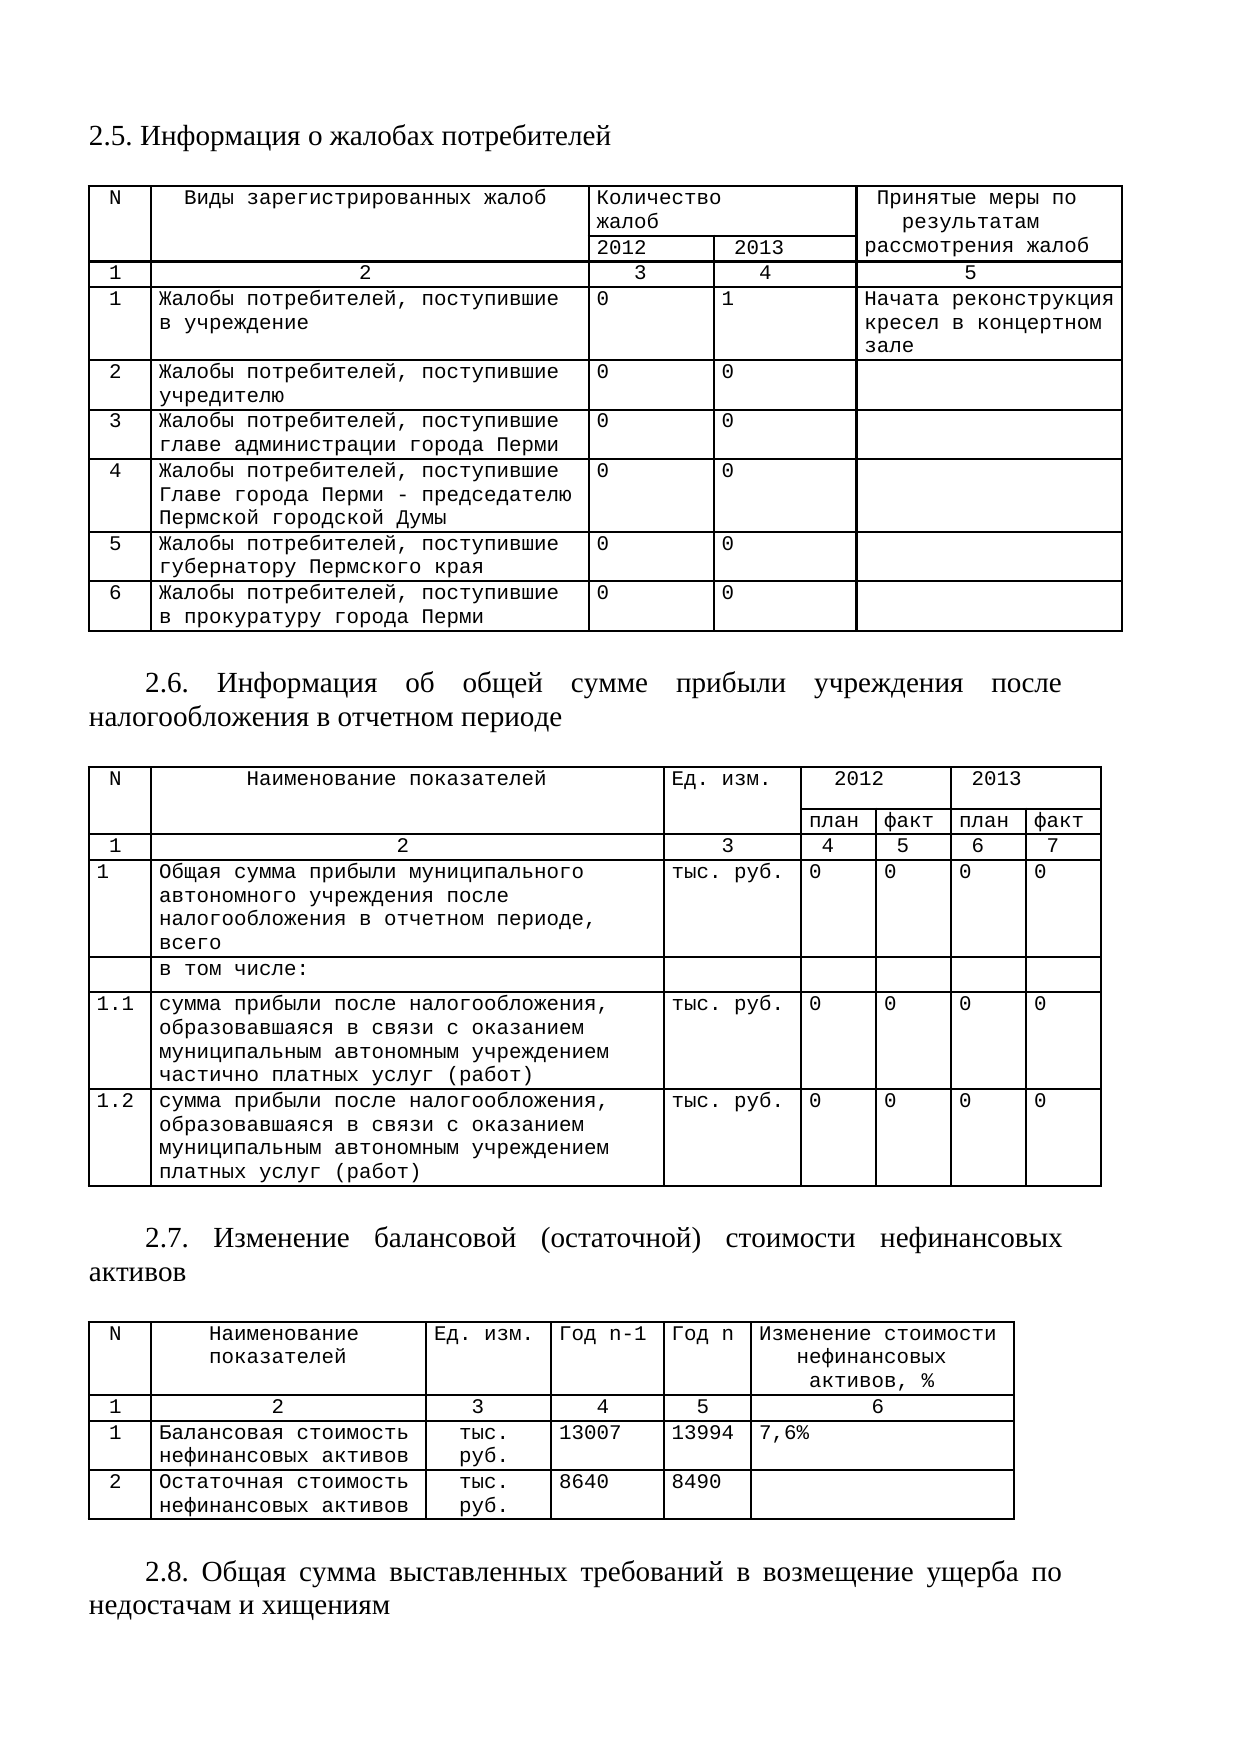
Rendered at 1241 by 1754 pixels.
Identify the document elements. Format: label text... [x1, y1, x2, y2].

table_cell сумма прибыли после налогообложения, образовавшаяся в связи с оказанием муниципальным автономным учреждением платных услуг (работ) [152, 1090, 663, 1184]
table_cell [952, 958, 1025, 991]
table_cell Остаточная стоимость нефинансовых активов [152, 1471, 425, 1518]
table_cell 1 [90, 263, 150, 286]
table_cell 0 [590, 533, 713, 580]
table_cell 1 [90, 861, 150, 956]
table_cell 0 [715, 460, 855, 531]
table_cell [1027, 958, 1100, 991]
text 2.5. Информация о жалобах потребителей [89, 118, 1063, 152]
table_cell 6 [90, 582, 150, 629]
table_cell 0 [802, 1090, 875, 1184]
table_cell 0 [877, 993, 950, 1088]
table_header Ед. изм. [665, 768, 800, 833]
table_cell 8640 [552, 1471, 663, 1518]
table_cell 0 [590, 460, 713, 531]
table_cell план [802, 810, 875, 833]
table_cell 0 [590, 361, 713, 408]
table_cell факт [1027, 810, 1100, 833]
table_header N [90, 768, 150, 833]
table_header Ед. изм. [427, 1323, 550, 1394]
table_cell тыс. руб. [665, 993, 800, 1088]
table_cell тыс. руб. [427, 1471, 550, 1518]
table_cell в том числе: [152, 958, 663, 991]
text 2.6. Информация об общей сумме прибыли учреждения после налогообложения в отчетном периоде [89, 665, 1063, 732]
table_cell 1.2 [90, 1090, 150, 1184]
table_cell 0 [1027, 1090, 1100, 1184]
table_cell 0 [877, 861, 950, 956]
table_cell [858, 361, 1121, 408]
table_cell 1.1 [90, 993, 150, 1088]
table_cell 2 [152, 835, 663, 859]
table_cell 13994 [665, 1422, 750, 1469]
table_cell сумма прибыли после налогообложения, образовавшаяся в связи с оказанием муниципальным автономным учреждением частично платных услуг (работ) [152, 993, 663, 1088]
table_cell [90, 958, 150, 991]
table_cell 2 [152, 263, 588, 286]
table_cell 0 [590, 411, 713, 458]
table_cell [802, 958, 875, 991]
text 2.7. Изменение балансовой (остаточной) стоимости нефинансовых активов [89, 1220, 1063, 1287]
table_cell 3 [665, 835, 800, 859]
table_cell 0 [802, 993, 875, 1088]
table_cell [877, 958, 950, 991]
table_header 2013 [952, 768, 1100, 807]
table_cell 0 [590, 582, 713, 629]
table_cell Балансовая стоимость нефинансовых активов [152, 1422, 425, 1469]
table_cell 0 [802, 861, 875, 956]
table_header N [90, 1323, 150, 1394]
table_cell Жалобы потребителей, поступившие в прокуратуру города Перми [152, 582, 588, 629]
table_cell 7,6% [752, 1422, 1013, 1469]
table_cell 1 [715, 288, 855, 359]
table_cell 0 [1027, 861, 1100, 956]
table_cell 6 [752, 1396, 1013, 1419]
table_cell 0 [715, 411, 855, 458]
table_cell Жалобы потребителей, поступившие учредителю [152, 361, 588, 408]
table_cell [858, 533, 1121, 580]
table_cell 2 [90, 1471, 150, 1518]
table_header Виды зарегистрированных жалоб [152, 187, 588, 260]
table_cell 7 [1027, 835, 1100, 859]
table_cell 5 [665, 1396, 750, 1419]
table_cell [858, 411, 1121, 458]
table_cell 1 [90, 1396, 150, 1419]
table_cell 8490 [665, 1471, 750, 1518]
table_cell 6 [952, 835, 1025, 859]
table_cell 4 [715, 263, 855, 286]
table_cell 0 [952, 861, 1025, 956]
table_cell 0 [952, 1090, 1025, 1184]
table_cell Жалобы потребителей, поступившие главе администрации города Перми [152, 411, 588, 458]
table_header Год n [665, 1323, 750, 1394]
table_cell 1 [90, 835, 150, 859]
table_cell 2 [152, 1396, 425, 1419]
table_header N [90, 187, 150, 260]
table_cell [858, 582, 1121, 629]
table_cell 4 [90, 460, 150, 531]
table_cell 1 [90, 1422, 150, 1469]
table_cell Начата реконструкция кресел в концертном зале [858, 288, 1121, 359]
table_cell 0 [952, 993, 1025, 1088]
table_header Наименование показателей [152, 768, 663, 833]
table_cell 13007 [552, 1422, 663, 1469]
table_cell 1 [90, 288, 150, 359]
table_cell тыс. руб. [665, 1090, 800, 1184]
table_header Принятые меры по результатам рассмотрения жалоб [858, 187, 1121, 260]
table_cell [752, 1471, 1013, 1518]
table_cell 2013 [715, 237, 855, 260]
table_cell 4 [802, 835, 875, 859]
table_cell 4 [552, 1396, 663, 1419]
table_cell 2 [90, 361, 150, 408]
table_header 2012 [802, 768, 950, 807]
table_cell [665, 958, 800, 991]
table_cell 3 [90, 411, 150, 458]
text 2.8. Общая сумма выставленных требований в возмещение ущерба по недостачам и хищениям [89, 1554, 1063, 1621]
table_cell 0 [715, 361, 855, 408]
table_cell тыс. руб. [665, 861, 800, 956]
table_cell 0 [877, 1090, 950, 1184]
table_cell [858, 460, 1121, 531]
table_cell 0 [715, 533, 855, 580]
table_cell тыс. руб. [427, 1422, 550, 1469]
table_cell 5 [858, 263, 1121, 286]
table_cell факт [877, 810, 950, 833]
table_cell 3 [590, 263, 713, 286]
table_cell Жалобы потребителей, поступившие в учреждение [152, 288, 588, 359]
table_cell 0 [590, 288, 713, 359]
table_cell план [952, 810, 1025, 833]
table_cell Общая сумма прибыли муниципального автономного учреждения после налогообложения в отчетном периоде, всего [152, 861, 663, 956]
table_header Год n-1 [552, 1323, 663, 1394]
table_cell 0 [715, 582, 855, 629]
table_header Наименование показателей [152, 1323, 425, 1394]
table_cell 5 [90, 533, 150, 580]
table_header Изменение стоимости нефинансовых активов, % [752, 1323, 1013, 1394]
table_cell Жалобы потребителей, поступившие Главе города Перми - председателю Пермской городской Думы [152, 460, 588, 531]
table_cell 5 [877, 835, 950, 859]
table_cell 2012 [590, 237, 713, 260]
table_cell Жалобы потребителей, поступившие губернатору Пермского края [152, 533, 588, 580]
table_cell 0 [1027, 993, 1100, 1088]
table_cell 3 [427, 1396, 550, 1419]
table_header Количество жалоб [590, 187, 855, 234]
